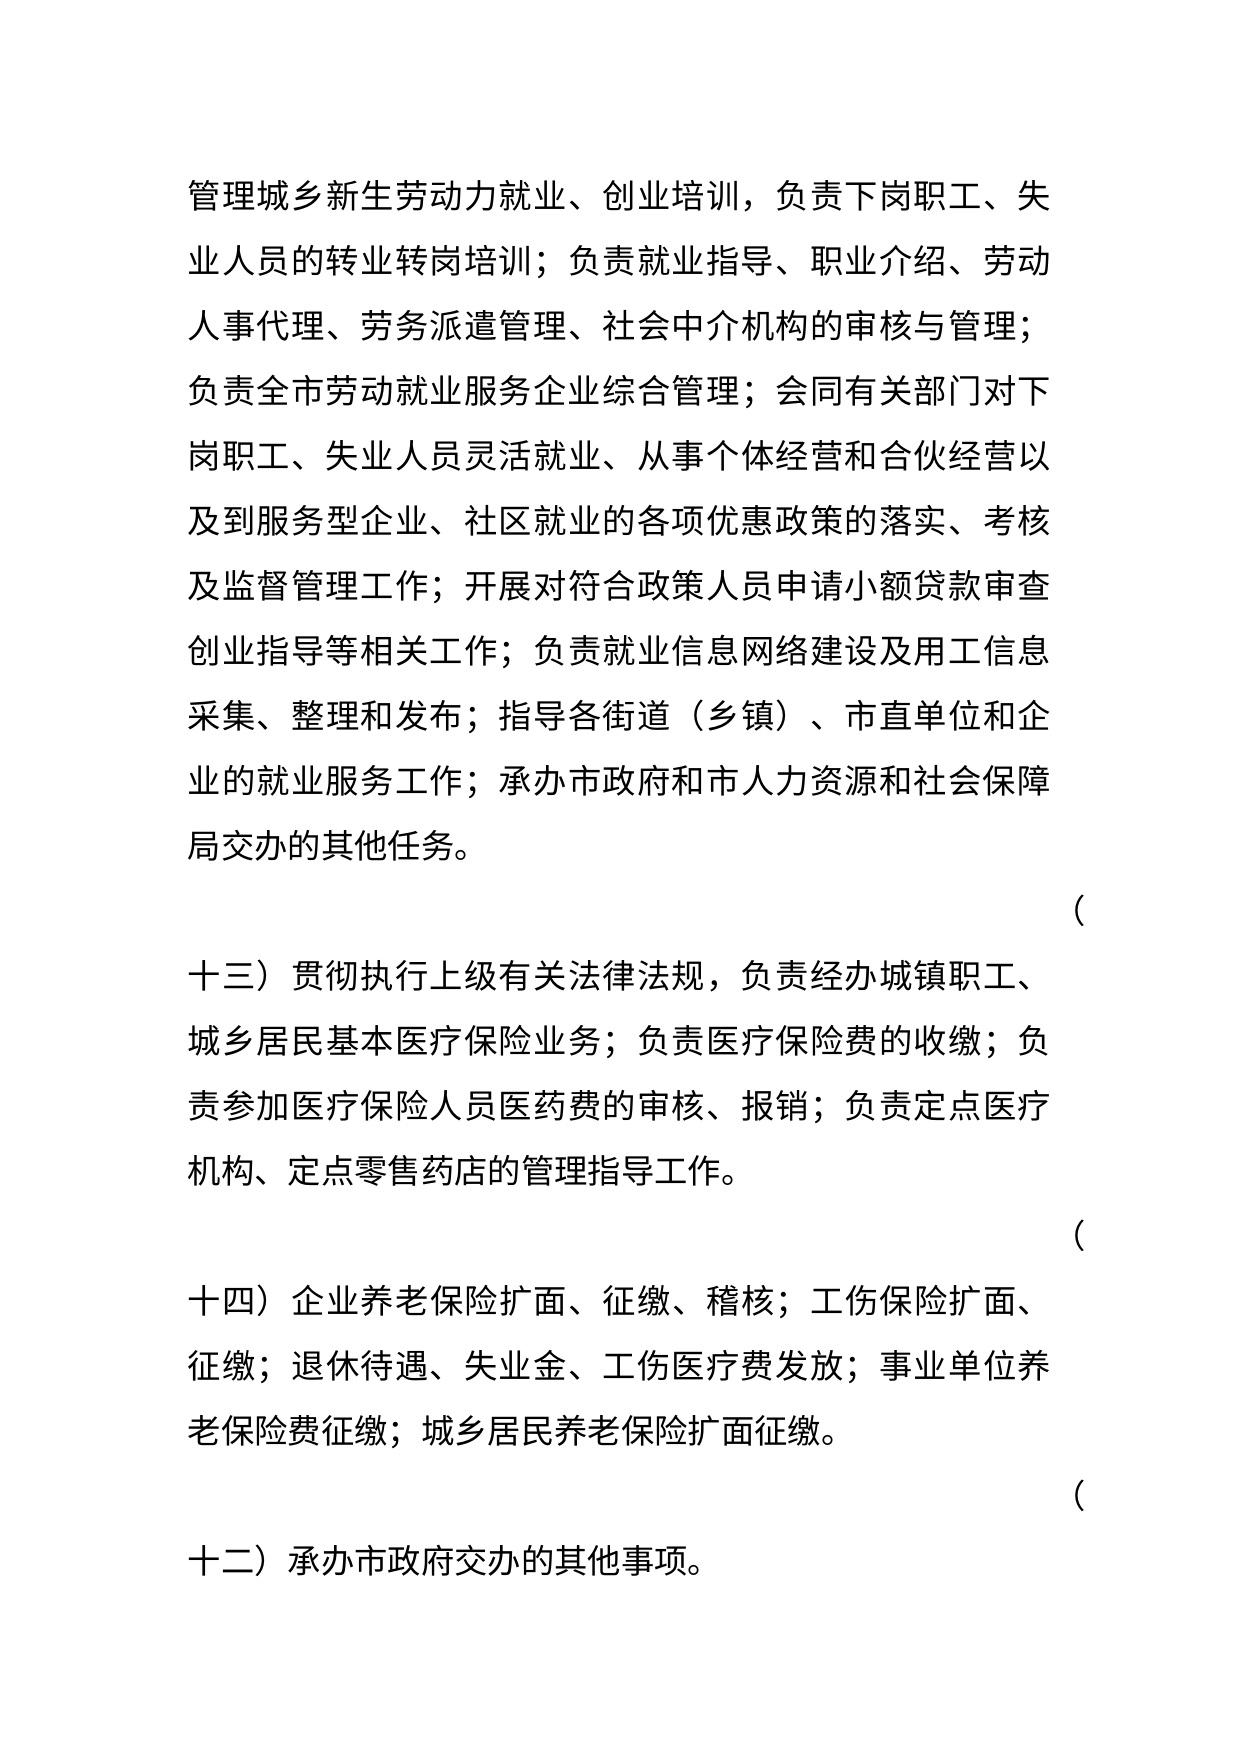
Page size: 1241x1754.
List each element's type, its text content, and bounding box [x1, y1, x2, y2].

text （十三）贯彻执行上级有关法律法规，负责经办城镇职工、城乡居民基本医疗保险业务；负责医疗保险费的收缴；负责参加医疗保险人员医药费的审核、报销；负责定点医疗机构、定点零售药店的管理指导工作。 [187, 877, 1053, 1202]
text （十四）企业养老保险扩面、征缴、稽核；工伤保险扩面、征缴；退休待遇、失业金、工伤医疗费发放；事业单位养老保险费征缴；城乡居民养老保险扩面征缴。 [187, 1202, 1053, 1462]
text （十二）承办市政府交办的其他事项。 [187, 1462, 1053, 1592]
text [187, 162, 1053, 877]
